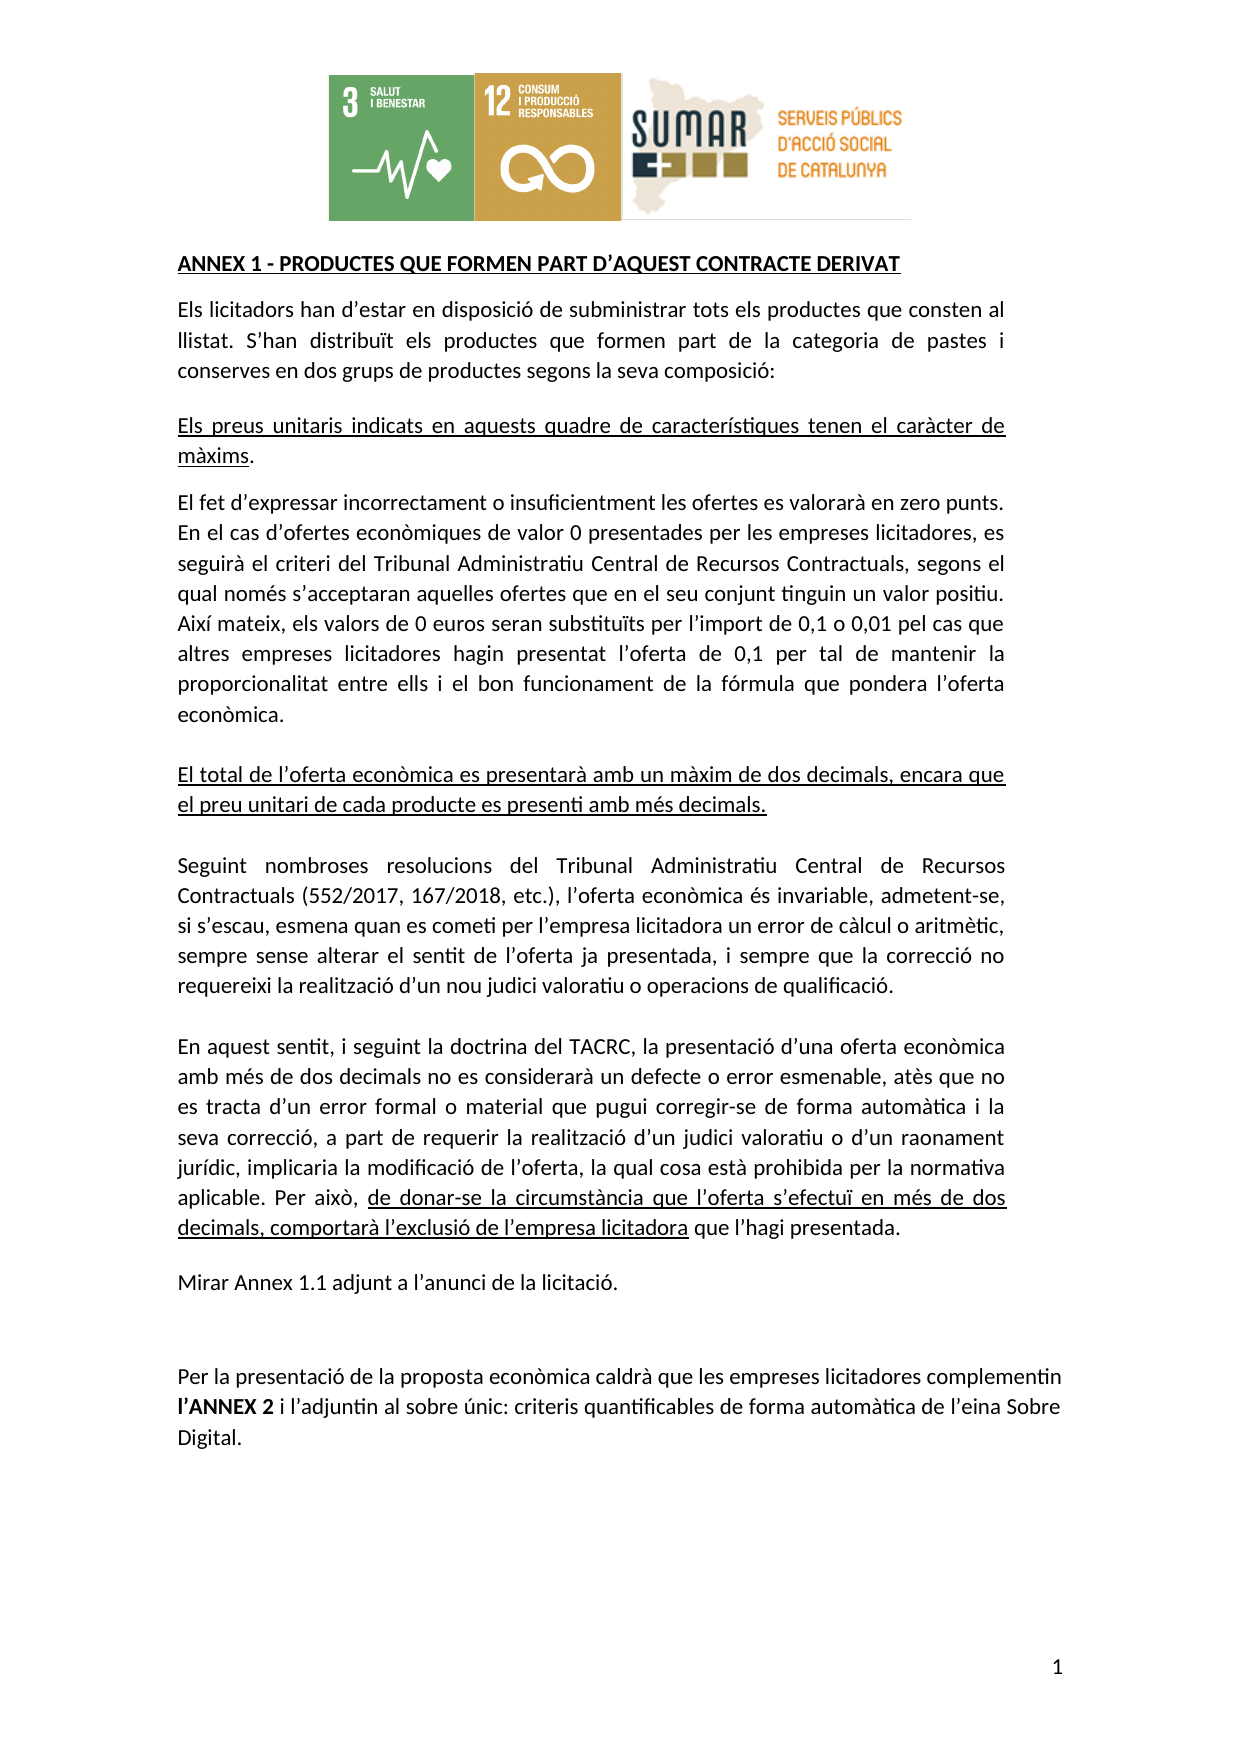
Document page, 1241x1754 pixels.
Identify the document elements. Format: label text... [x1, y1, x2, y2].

text Per la presentació de la proposta econòmica caldrà que les empreses licitadores complementin l’ANNEX 2 i l’adjuntin al sobre únic: criteris quantificables de forma automàtica de l’eina Sobre Digital. [177, 1362, 1063, 1451]
text En aquest sentit, i seguint la doctrina del TACRC, la presentació d’una oferta econòmica amb més de dos decimals no es considerarà un defecte o error esmenable, atès que no es tracta d’un error formal o material que pugui corregir-se de forma automàtica i la seva correcció, a part de requerir la realització d’un judici valoratiu o d’un raonament jurídic, implicaria la modificació de l’oferta, la qual cosa està prohibida per la normativa aplicable. Per això, de donar-se la circumstància que l’oferta s’efectuï en més de dos decimals, comportarà l’exclusió de l’empresa licitadora que l’hagi presentada. [177, 1032, 1006, 1241]
text Els preus unitaris indicats en aquests quadre de característiques tenen el caràcter de màxims. [177, 436, 1006, 469]
text El total de l’oferta econòmica es presentarà amb un màxim de dos decimals, encara que el preu unitari de cada producte es presenti amb més decimals. [177, 760, 1006, 784]
text Seguint nombroses resolucions del Tribunal Administratiu Central de Recursos Contractuals (552/2017, 167/2018, etc.), l’oferta econòmica és invariable, admetent-se, si s’escau, esmena quan es cometi per l’empresa licitadora un error de càlcul o aritmètic, sempre sense alterar el sentit de l’oferta ja presentada, i sempre que la correcció no requereixi la realització d’un nou judici valoratiu o operacions de qualificació. [177, 851, 1006, 999]
text Els preus unitaris indicats en aquests quadre de característiques tenen el caràcter de màxims. [177, 411, 1006, 435]
text Mirar Annex 1.1 adjunt a l’anunci de la licitació. [177, 1268, 1055, 1296]
text Els licitadors han d’estar en disposició de subministrar tots els productes que consten al llistat. S’han distribuït els productes que formen part de la categoria de pastes i conserves en dos grups de productes segons la seva composició: [177, 296, 1006, 384]
text El total de l’oferta econòmica es presentarà amb un màxim de dos decimals, encara que el preu unitari de cada producte es presenti amb més decimals. [177, 785, 1006, 818]
text ANNEX 1 - PRODUCTES QUE FORMEN PART D’AQUEST CONTRACTE DERIVAT [177, 249, 1063, 277]
text El fet d’expressar incorrectament o insuficientment les ofertes es valorarà en zero punts. En el cas d’ofertes econòmiques de valor 0 presentades per les empreses licitadores, es seguirà el criteri del Tribunal Administratiu Central de Recursos Contractuals, segons el qual només s’acceptaran aquelles ofertes que en el seu conjunt tinguin un valor positiu. Així mateix, els valors de 0 euros seran substituïts per l’import de 0,1 o 0,01 pel cas que altres empreses licitadores hagin presentat l’oferta de 0,1 per tal de mantenir la proporcionalitat entre ells i el bon funcionament de la fórmula que pondera l’oferta econòmica. [177, 488, 1006, 728]
picture [328, 73, 912, 221]
